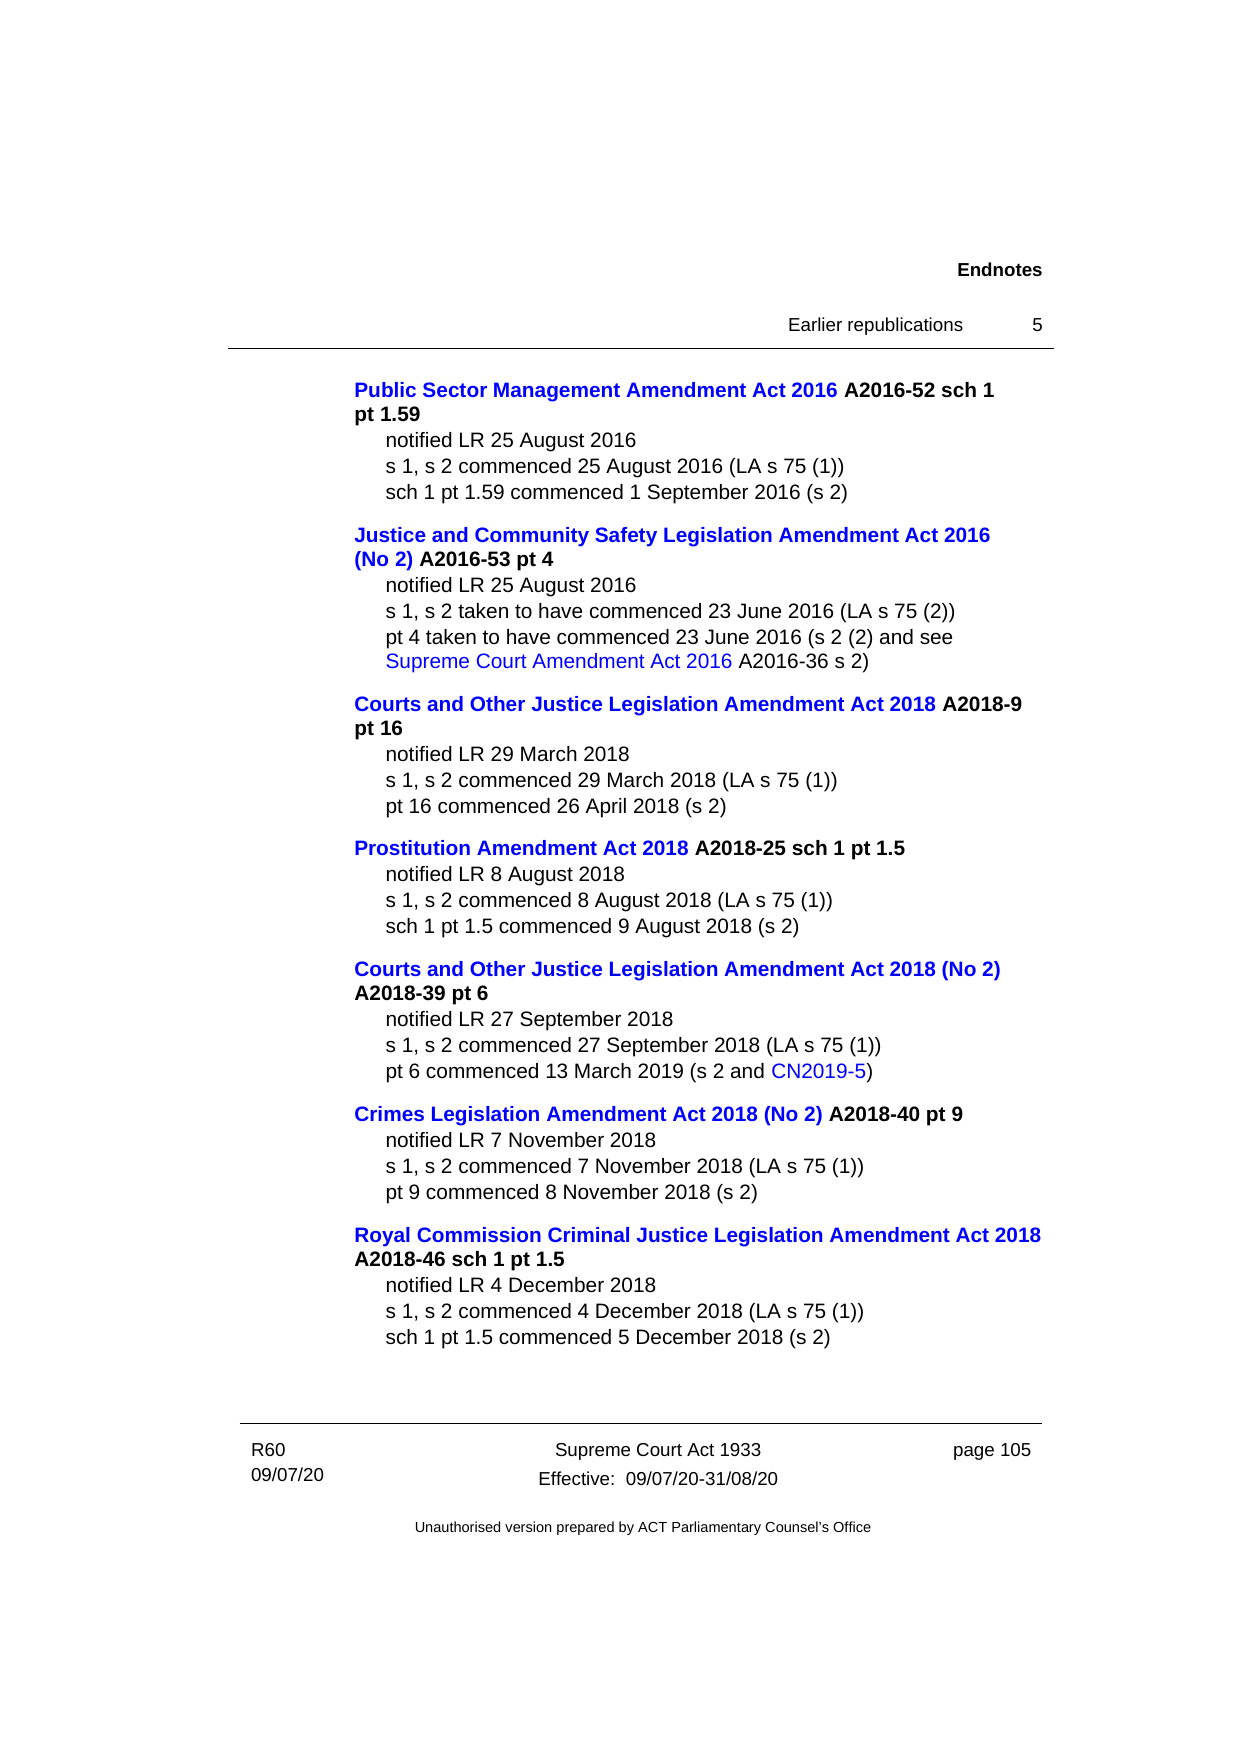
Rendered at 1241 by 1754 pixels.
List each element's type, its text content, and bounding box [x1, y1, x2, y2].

text pt 16 commenced 26 April 2018 (s 2) [385, 793, 1042, 817]
text sch 1 pt 1.59 commenced 1 September 2016 (s 2) [385, 480, 1042, 504]
text notified LR 27 September 2018 [385, 1007, 1042, 1031]
text Courts and Other Justice Legislation Amendment Act 2018 (No 2) A2018-39 pt 6 [354, 957, 1042, 1005]
text pt 4 taken to have commenced 23 June 2016 (s 2 (2) and see Supreme Court Amendment Act 2016 A2016-36 s 2) [385, 625, 1042, 673]
text s 1, s 2 taken to have commenced 23 June 2016 (LA s 75 (2)) [385, 599, 1042, 623]
text Royal Commission Criminal Justice Legislation Amendment Act 2018 A2018-46 sch 1 pt 1.5 [354, 1223, 1042, 1271]
text notified LR 7 November 2018 [385, 1128, 1042, 1152]
text sch 1 pt 1.5 commenced 9 August 2018 (s 2) [385, 914, 1042, 938]
text Crimes Legislation Amendment Act 2018 (No 2) A2018-40 pt 9 [354, 1102, 1042, 1126]
text s 1, s 2 commenced 8 August 2018 (LA s 75 (1)) [385, 888, 1042, 912]
text notified LR 8 August 2018 [385, 862, 1042, 886]
text pt 6 commenced 13 March 2019 (s 2 and CN2019-5) [385, 1059, 1042, 1083]
text notified LR 29 March 2018 [385, 741, 1042, 765]
text notified LR 25 August 2016 [385, 573, 1042, 597]
text Courts and Other Justice Legislation Amendment Act 2018 A2018-9 pt 16 [354, 691, 1042, 739]
text Prostitution Amendment Act 2018 A2018-25 sch 1 pt 1.5 [354, 836, 1042, 860]
text s 1, s 2 commenced 25 August 2016 (LA s 75 (1)) [385, 454, 1042, 478]
text sch 1 pt 1.5 commenced 5 December 2018 (s 2) [385, 1325, 1042, 1349]
text Justice and Community Safety Legislation Amendment Act 2016 (No 2) A2016-53 pt 4 [354, 523, 1042, 571]
text notified LR 25 August 2016 [385, 428, 1042, 452]
text s 1, s 2 commenced 29 March 2018 (LA s 75 (1)) [385, 767, 1042, 791]
text notified LR 4 December 2018 [385, 1273, 1042, 1297]
text s 1, s 2 commenced 27 September 2018 (LA s 75 (1)) [385, 1033, 1042, 1057]
text pt 9 commenced 8 November 2018 (s 2) [385, 1180, 1042, 1204]
text Public Sector Management Amendment Act 2016 A2016-52 sch 1 pt 1.59 [354, 378, 1042, 426]
text s 1, s 2 commenced 7 November 2018 (LA s 75 (1)) [385, 1154, 1042, 1178]
text s 1, s 2 commenced 4 December 2018 (LA s 75 (1)) [385, 1299, 1042, 1323]
